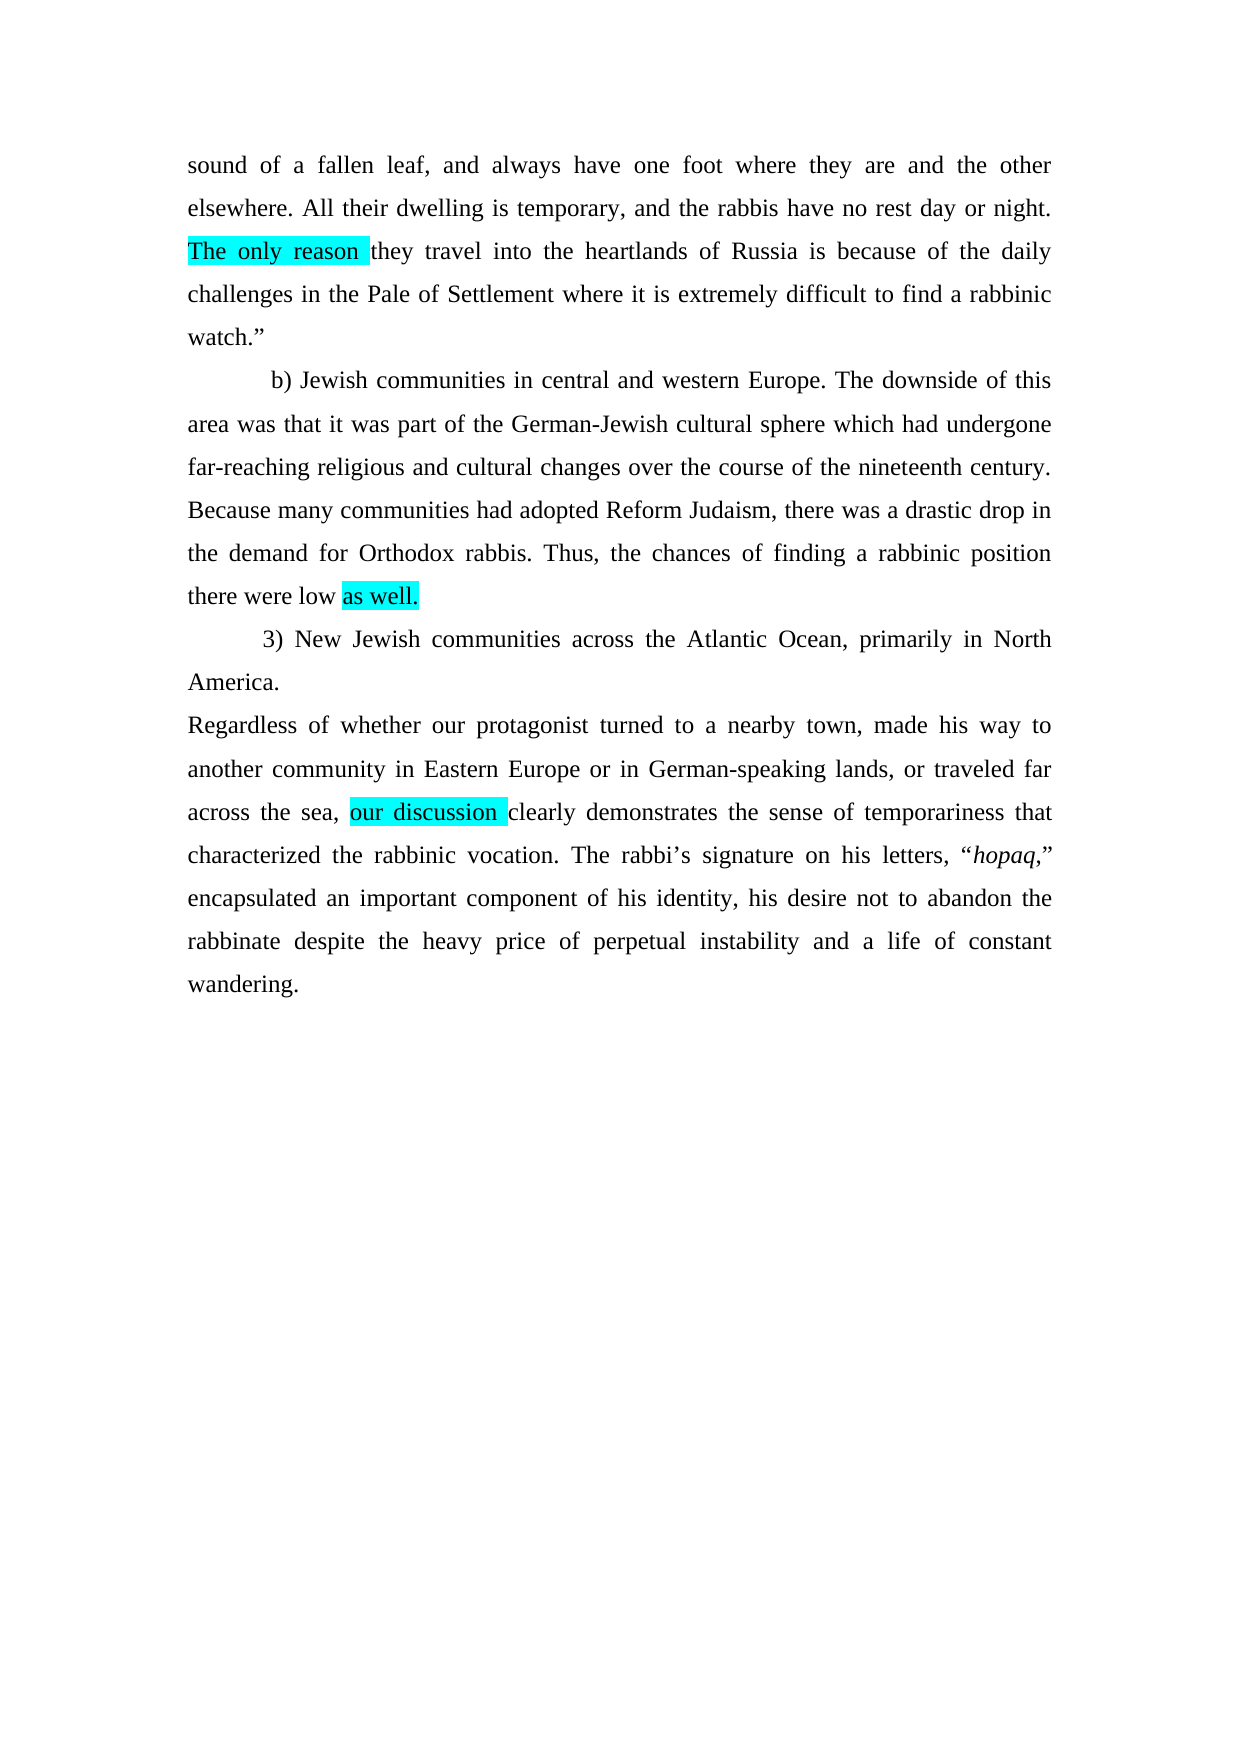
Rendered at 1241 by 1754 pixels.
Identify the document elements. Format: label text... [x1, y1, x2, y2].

text 3) New Jewish communities across the Atlantic Ocean, primarily in North America. [187, 624, 1053, 696]
text b) Jewish communities in central and western Europe. The downside of this area was that it was part of the German-Jewish cultural sphere which had undergone far-reaching religious and cultural changes over the course of the nineteenth century. Because many communities had adopted Reform Judaism, there was a drastic drop in the demand for Orthodox rabbis. Thus, the chances of finding a rabbinic position there were low as well. [187, 366, 1053, 610]
text Regardless of whether our protagonist turned to a nearby town, made his way to another community in Eastern Europe or in German-speaking lands, or traveled far across the sea, our discussion clearly demonstrates the sense of temporariness that characterized the rabbinic vocation. The rabbi’s signature on his letters, “hopaq,” encapsulated an important component of his identity, his desire not to abandon the rabbinate despite the heavy price of perpetual instability and a life of constant wandering. [187, 711, 1053, 998]
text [187, 150, 1053, 351]
